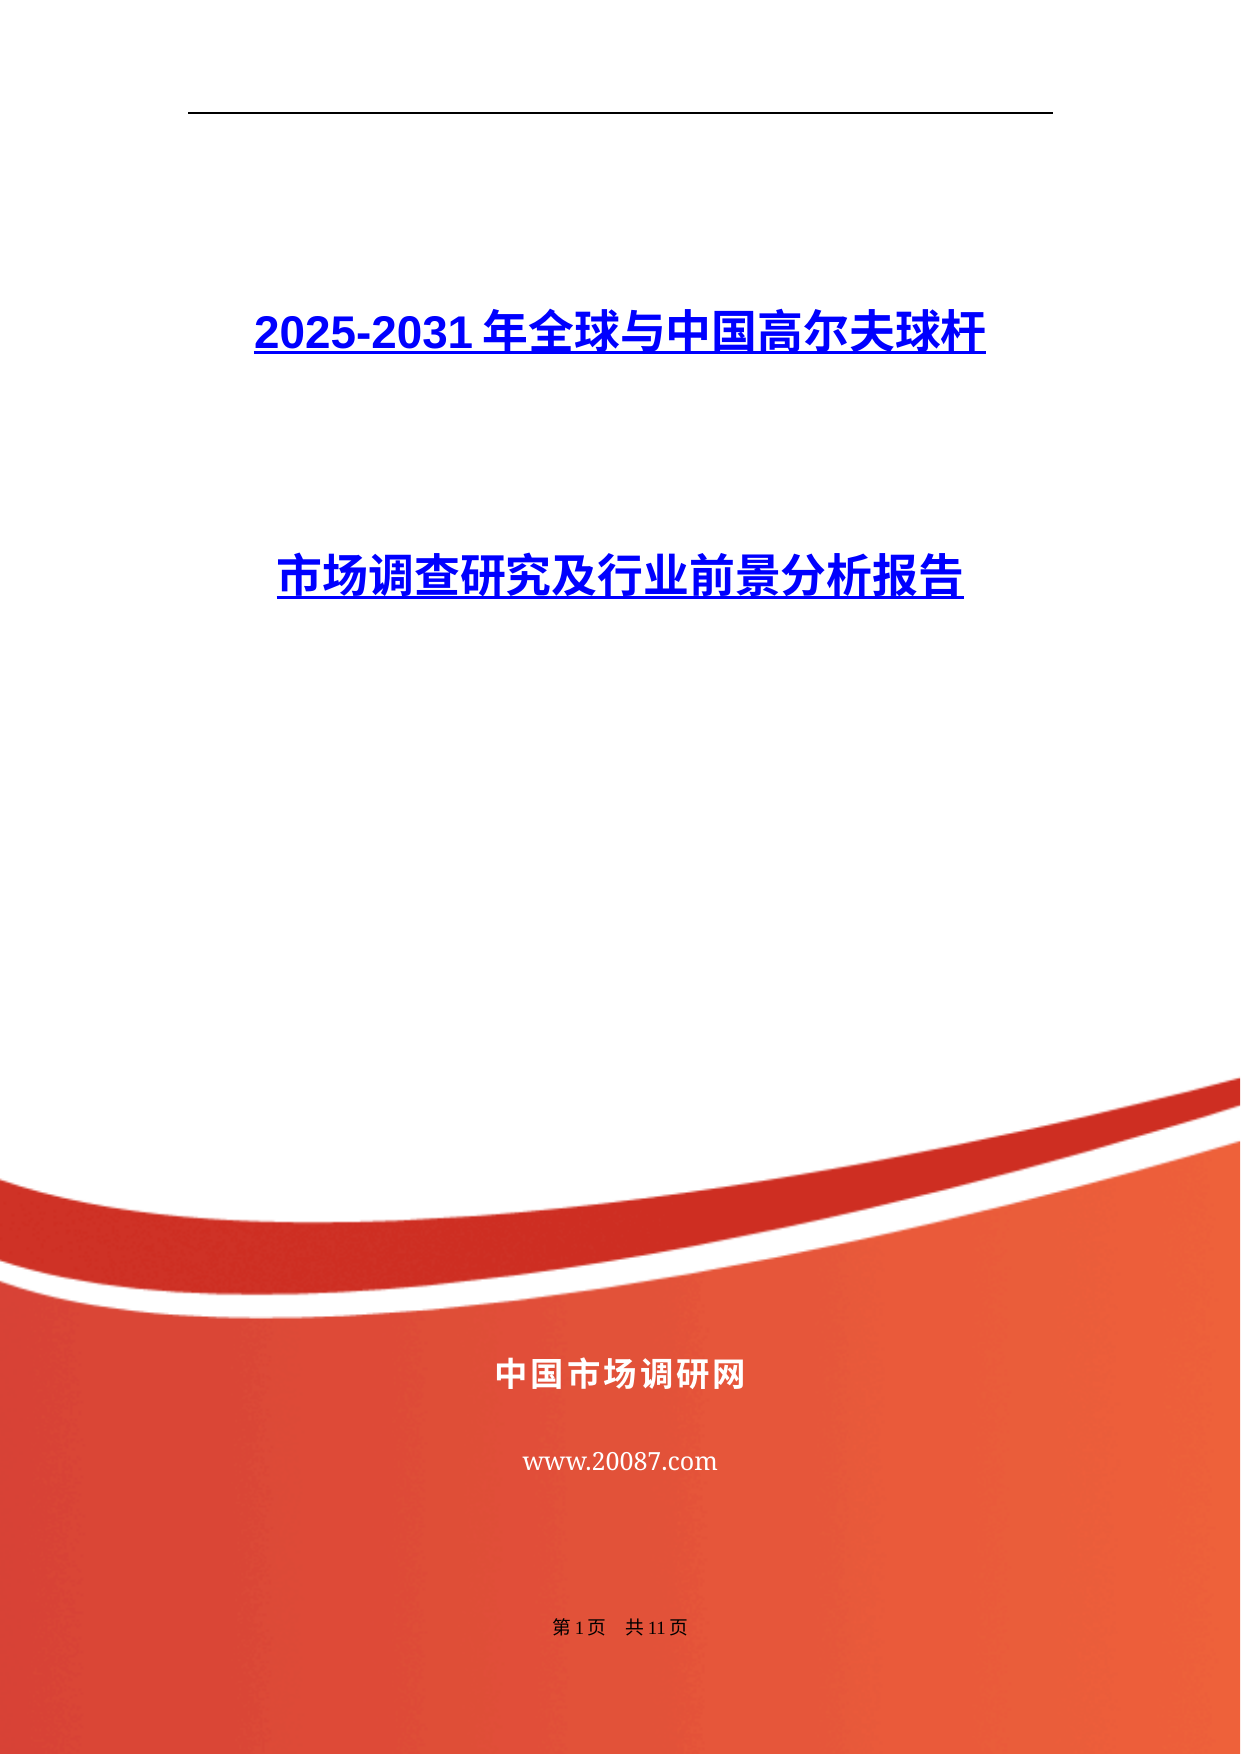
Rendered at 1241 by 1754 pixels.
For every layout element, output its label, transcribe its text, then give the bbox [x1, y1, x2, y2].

subtitle 中国市场调研网 [187, 1339, 1053, 1404]
picture [0, 1006, 1241, 1754]
table_header 2025-2031年全球与中国高尔夫球杆市场调查研究及行业前景分析报告 [188, 207, 1053, 773]
text www.20087.com [187, 1428, 1053, 1493]
